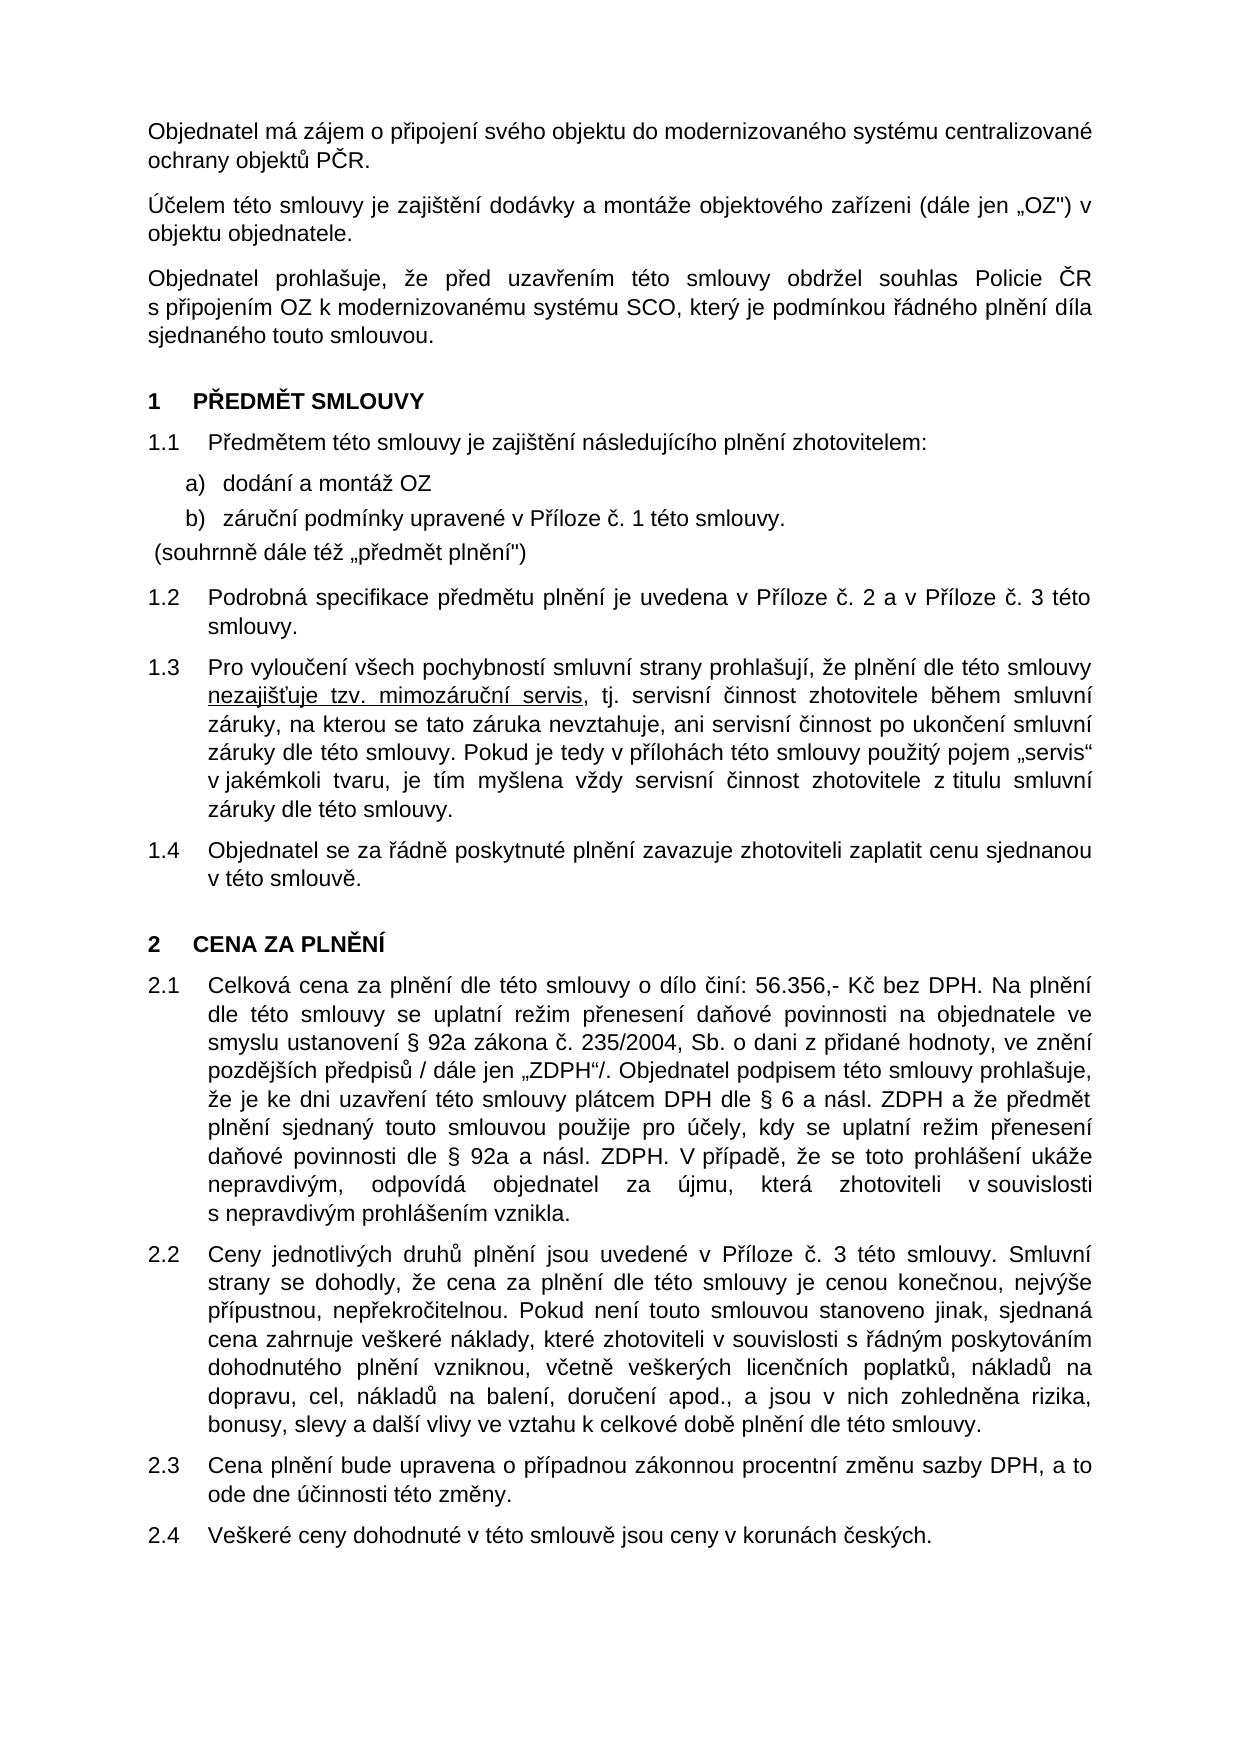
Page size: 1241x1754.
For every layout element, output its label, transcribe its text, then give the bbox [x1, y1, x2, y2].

text (souhrnně dále též „předmět plnění") [148, 539, 1093, 566]
subtitle CENA ZA PLNĚNÍ [148, 931, 1093, 958]
subtitle Předmětem této smlouvy je zajištění následujícího plnění zhotovitelem: [148, 429, 1093, 455]
subtitle Ceny jednotlivých druhů plnění jsou uvedené v Příloze č. 3 této smlouvy. Smluvní strany se dohodly, že cena za plnění dle této smlouvy je cenou konečnou, nejvýše přípustnou, nepřekročitelnou. Pokud není touto smlouvou stanoveno jinak, sjednaná cena zahrnuje veškeré náklady, které zhotoviteli v souvislosti s řádným poskytováním dohodnutého plnění vzniknou, včetně veškerých licenčních poplatků, nákladů na dopravu, cel, nákladů na balení, doručení apod., a jsou v nich zohledněna rizika, bonusy, slevy a další vlivy ve vztahu k celkové době plnění dle této smlouvy. [148, 1241, 1093, 1438]
subtitle Pro vyloučení všech pochybností smluvní strany prohlašují, že plnění dle této smlouvy nezajišťuje tzv. mimozáruční servis, tj. servisní činnost zhotovitele během smluvní záruky, na kterou se tato záruka nevztahuje, ani servisní činnost po ukončení smluvní záruky dle této smlouvy. Pokud je tedy v přílohách této smlouvy použitý pojem „servis“ v jakémkoli tvaru, je tím myšlena vždy servisní činnost zhotovitele z titulu smluvní záruky dle této smlouvy. [148, 654, 1093, 822]
subtitle Veškeré ceny dohodnuté v této smlouvě jsou ceny v korunách českých. [148, 1522, 1093, 1548]
subtitle Podrobná specifikace předmětu plnění je uvedena v Příloze č. 2 a v Příloze č. 3 této smlouvy. [148, 584, 1093, 639]
text Účelem této smlouvy je zajištění dodávky a montáže objektového zařízeni (dále jen „OZ") v objektu objednatele. [148, 192, 1093, 246]
text Objednatel prohlašuje, že před uzavřením této smlouvy obdržel souhlas Policie ČR s připojením OZ k modernizovanému systému SCO, který je podmínkou řádného plnění díla sjednaného touto smlouvou. [148, 265, 1093, 348]
list záruční podmínky upravené v Příloze č. 1 této smlouvy. [185, 504, 1093, 531]
subtitle Celková cena za plnění dle této smlouvy o dílo činí: 56.356,- Kč bez DPH. Na plnění dle této smlouvy se uplatní režim přenesení daňové povinnosti na objednatele ve smyslu ustanovení § 92a zákona č. 235/2004, Sb. o dani z přidané hodnoty, ve znění pozdějších předpisů / dále jen „ZDPH“/. Objednatel podpisem této smlouvy prohlašuje, že je ke dni uzavření této smlouvy plátcem DPH dle § 6 a násl. ZDPH a že předmět plnění sjednaný touto smlouvou použije pro účely, kdy se uplatní režim přenesení daňové povinnosti dle § 92a a násl. ZDPH. V případě, že se toto prohlášení ukáže nepravdivým, odpovídá objednatel za újmu, která zhotoviteli v souvislosti s nepravdivým prohlášením vznikla. [148, 972, 1093, 1226]
subtitle PŘEDMĚT SMLOUVY [148, 388, 1093, 414]
text Objednatel má zájem o připojení svého objektu do modernizovaného systému centralizované ochrany objektů PČR. [148, 118, 1093, 173]
subtitle Cena plnění bude upravena o případnou zákonnou procentní změnu sazby DPH, a to ode dne účinnosti této změny. [148, 1452, 1093, 1507]
list dodání a montáž OZ [185, 470, 1093, 496]
subtitle Objednatel se za řádně poskytnuté plnění zavazuje zhotoviteli zaplatit cenu sjednanou v této smlouvě. [148, 837, 1093, 892]
